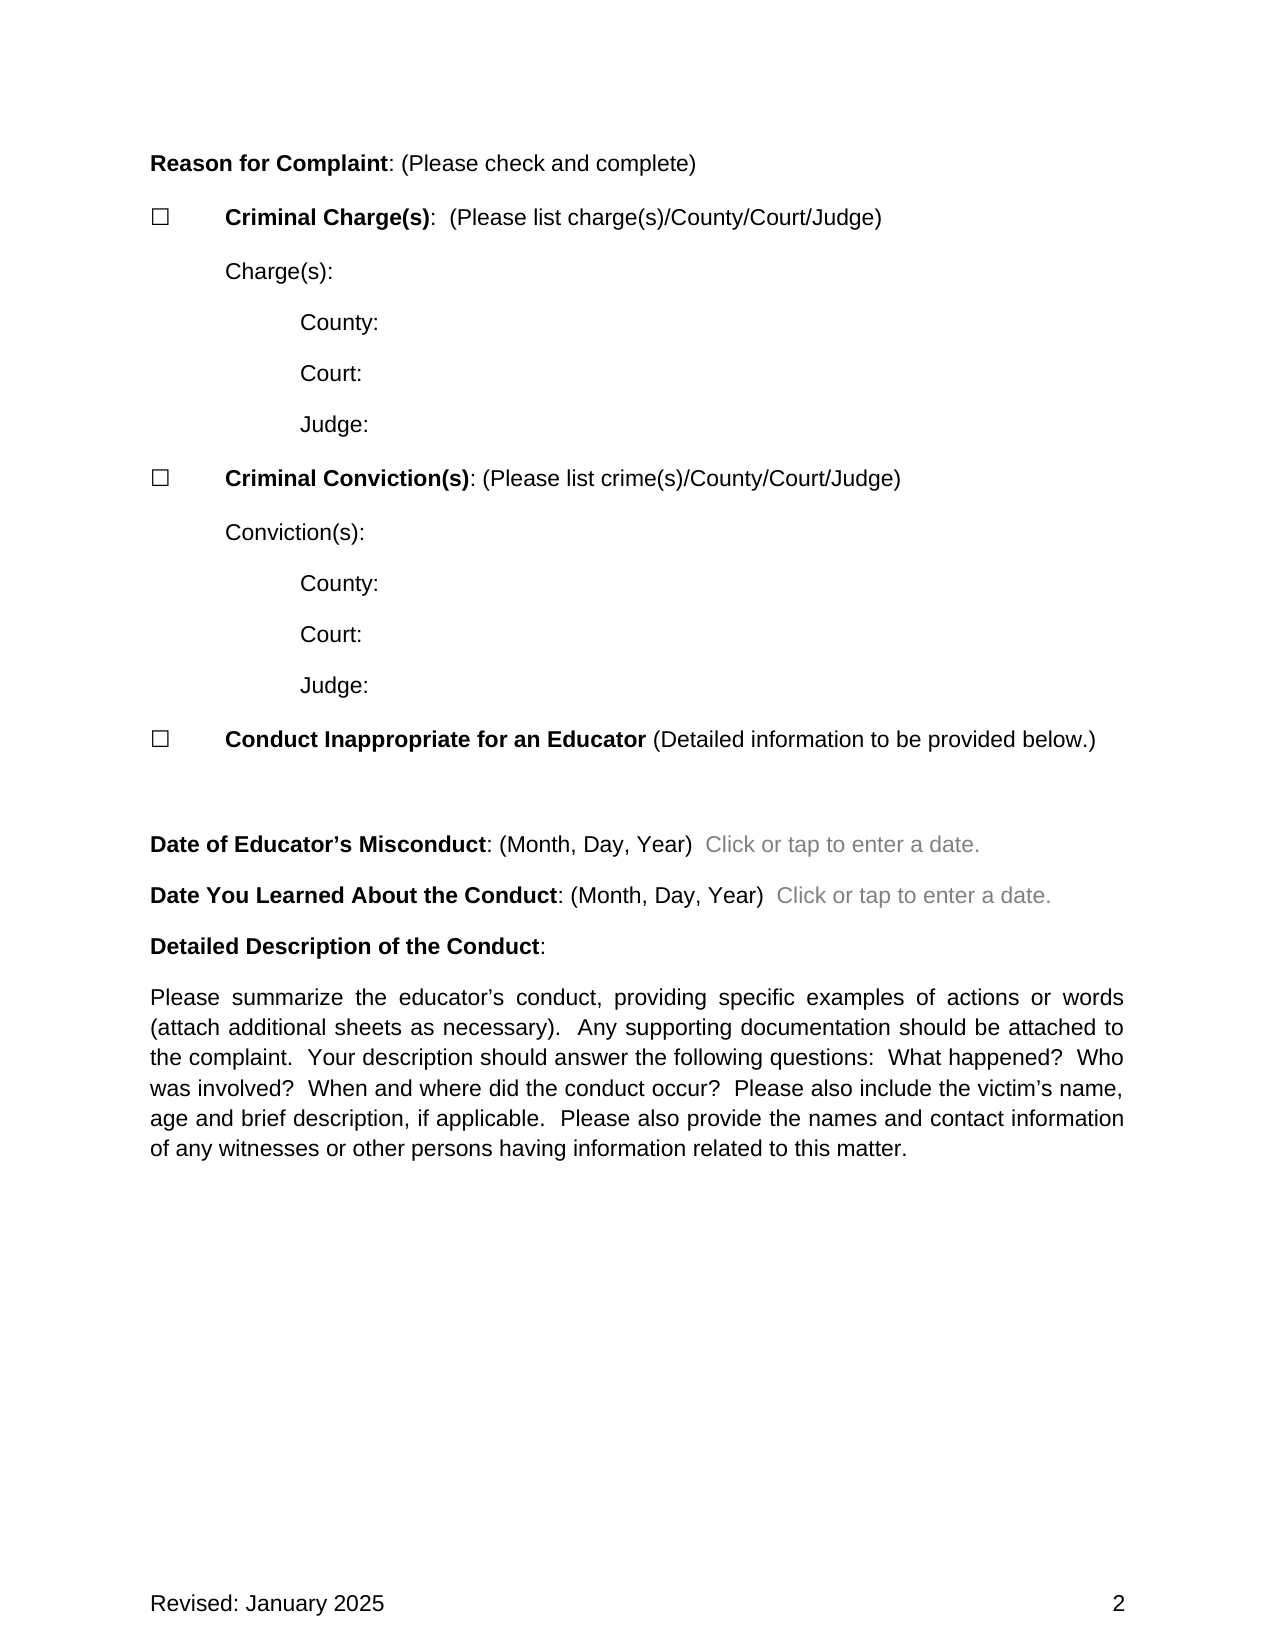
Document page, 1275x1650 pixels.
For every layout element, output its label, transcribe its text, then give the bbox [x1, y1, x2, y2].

text Court: [225, 621, 1125, 647]
text Conduct Inappropriate for an Educator (Detailed information to be provided below.) [150, 723, 1125, 754]
text Charge(s): [150, 258, 1125, 284]
text County: [225, 570, 1125, 596]
text Detailed Description of the Conduct: [150, 933, 1125, 959]
text Judge: [225, 672, 1125, 698]
text Criminal Charge(s): (Please list charge(s)/County/Court/Judge) [150, 201, 1125, 232]
text Criminal Conviction(s): (Please list crime(s)/County/Court/Judge) [150, 462, 1125, 493]
text Date You Learned About the Conduct: (Month, Day, Year) [150, 882, 1125, 908]
text Judge: [225, 411, 1125, 437]
text Court: [225, 360, 1125, 386]
text Conviction(s): [150, 519, 1125, 545]
text County: [225, 309, 1125, 335]
text Please summarize the educator’s conduct, providing specific examples of actions or words (attach additional sheets as necessary). Any supporting documentation should be attached to the complaint. Your description should answer the following questions: What happened? Who was involved? When and where did the conduct occur? Please also include the victim’s name, age and brief description, if applicable. Please also provide the names and contact information of any witnesses or other persons having information related to this matter. [150, 984, 1125, 1161]
text Reason for Complaint: (Please check and complete) [150, 150, 1125, 176]
text Date of Educator’s Misconduct: (Month, Day, Year) [150, 831, 1125, 857]
